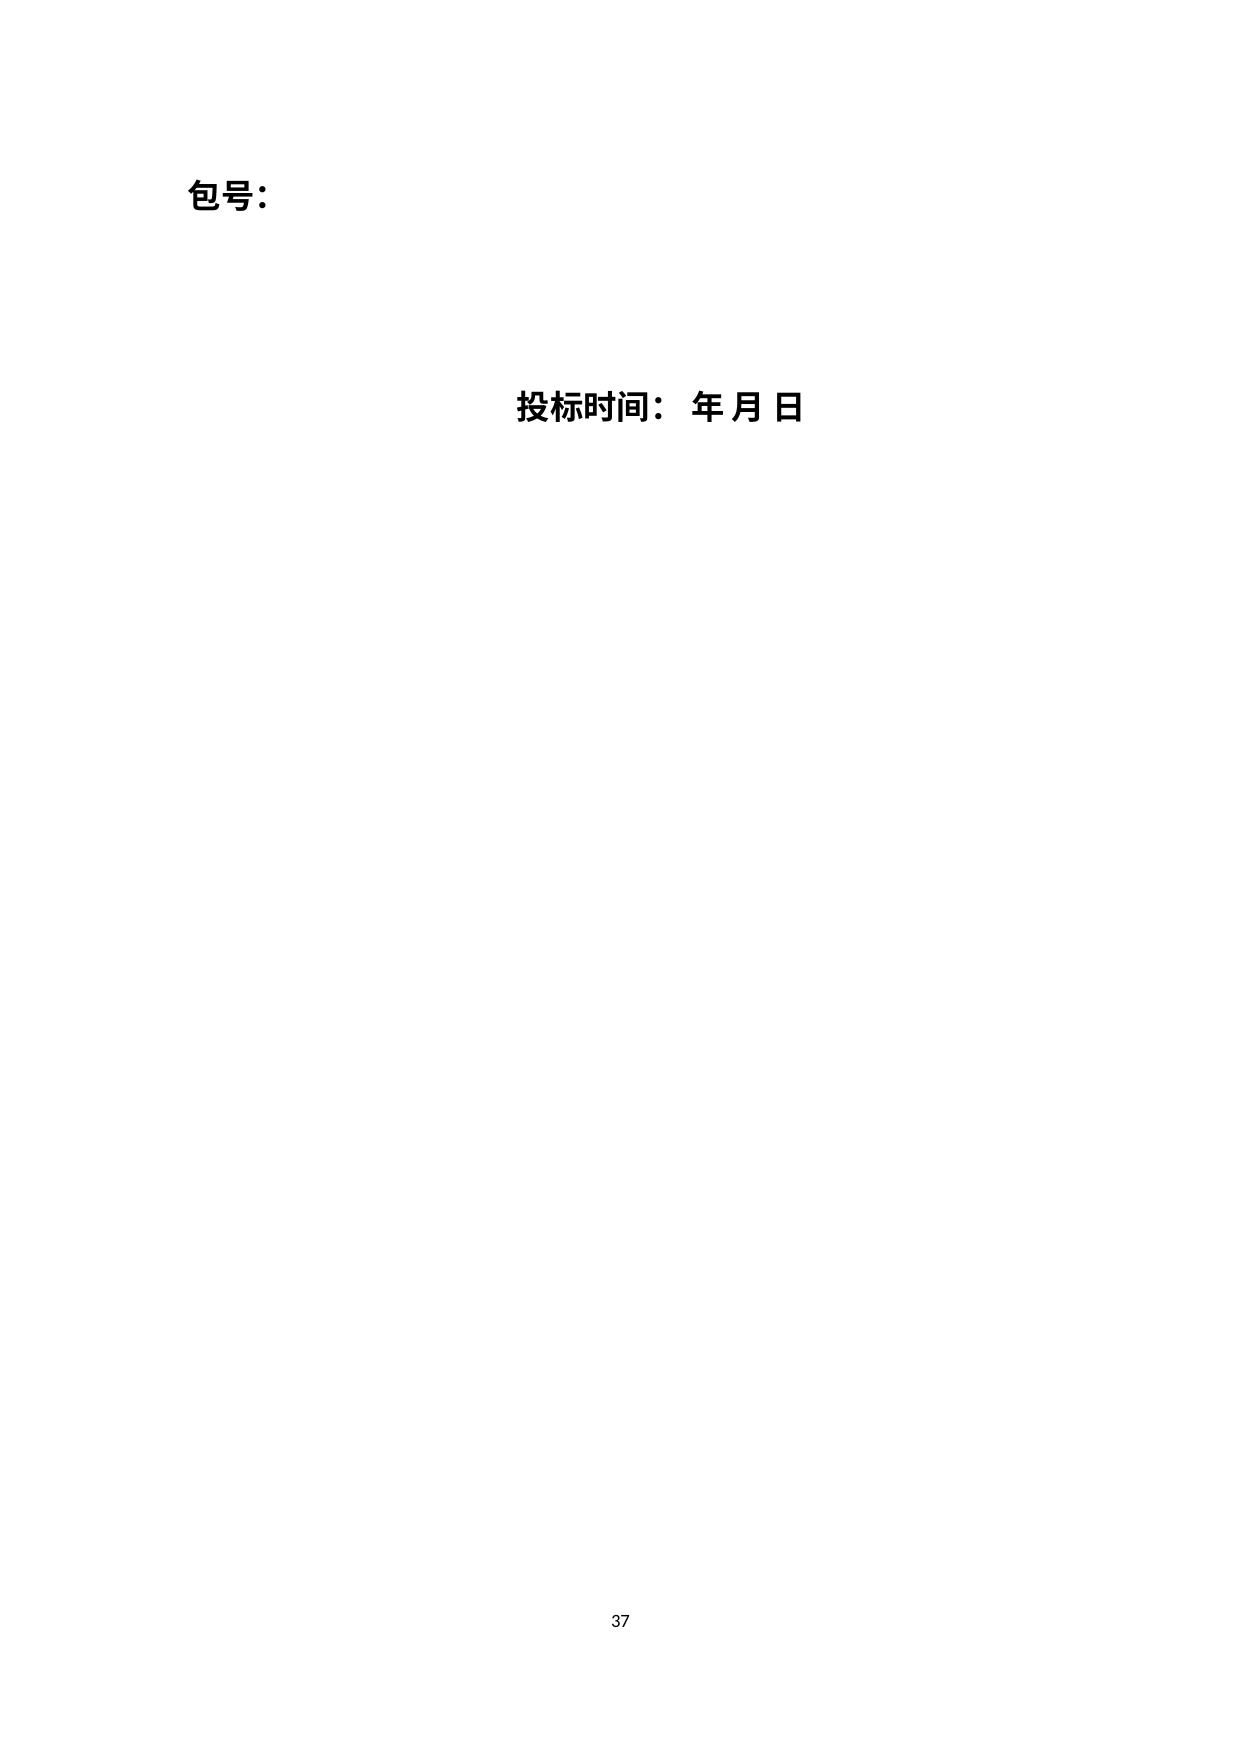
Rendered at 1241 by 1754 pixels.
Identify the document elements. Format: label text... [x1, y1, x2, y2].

text 包号： [187, 162, 1053, 227]
text 投标时间： 年 月 日 [187, 372, 1053, 437]
